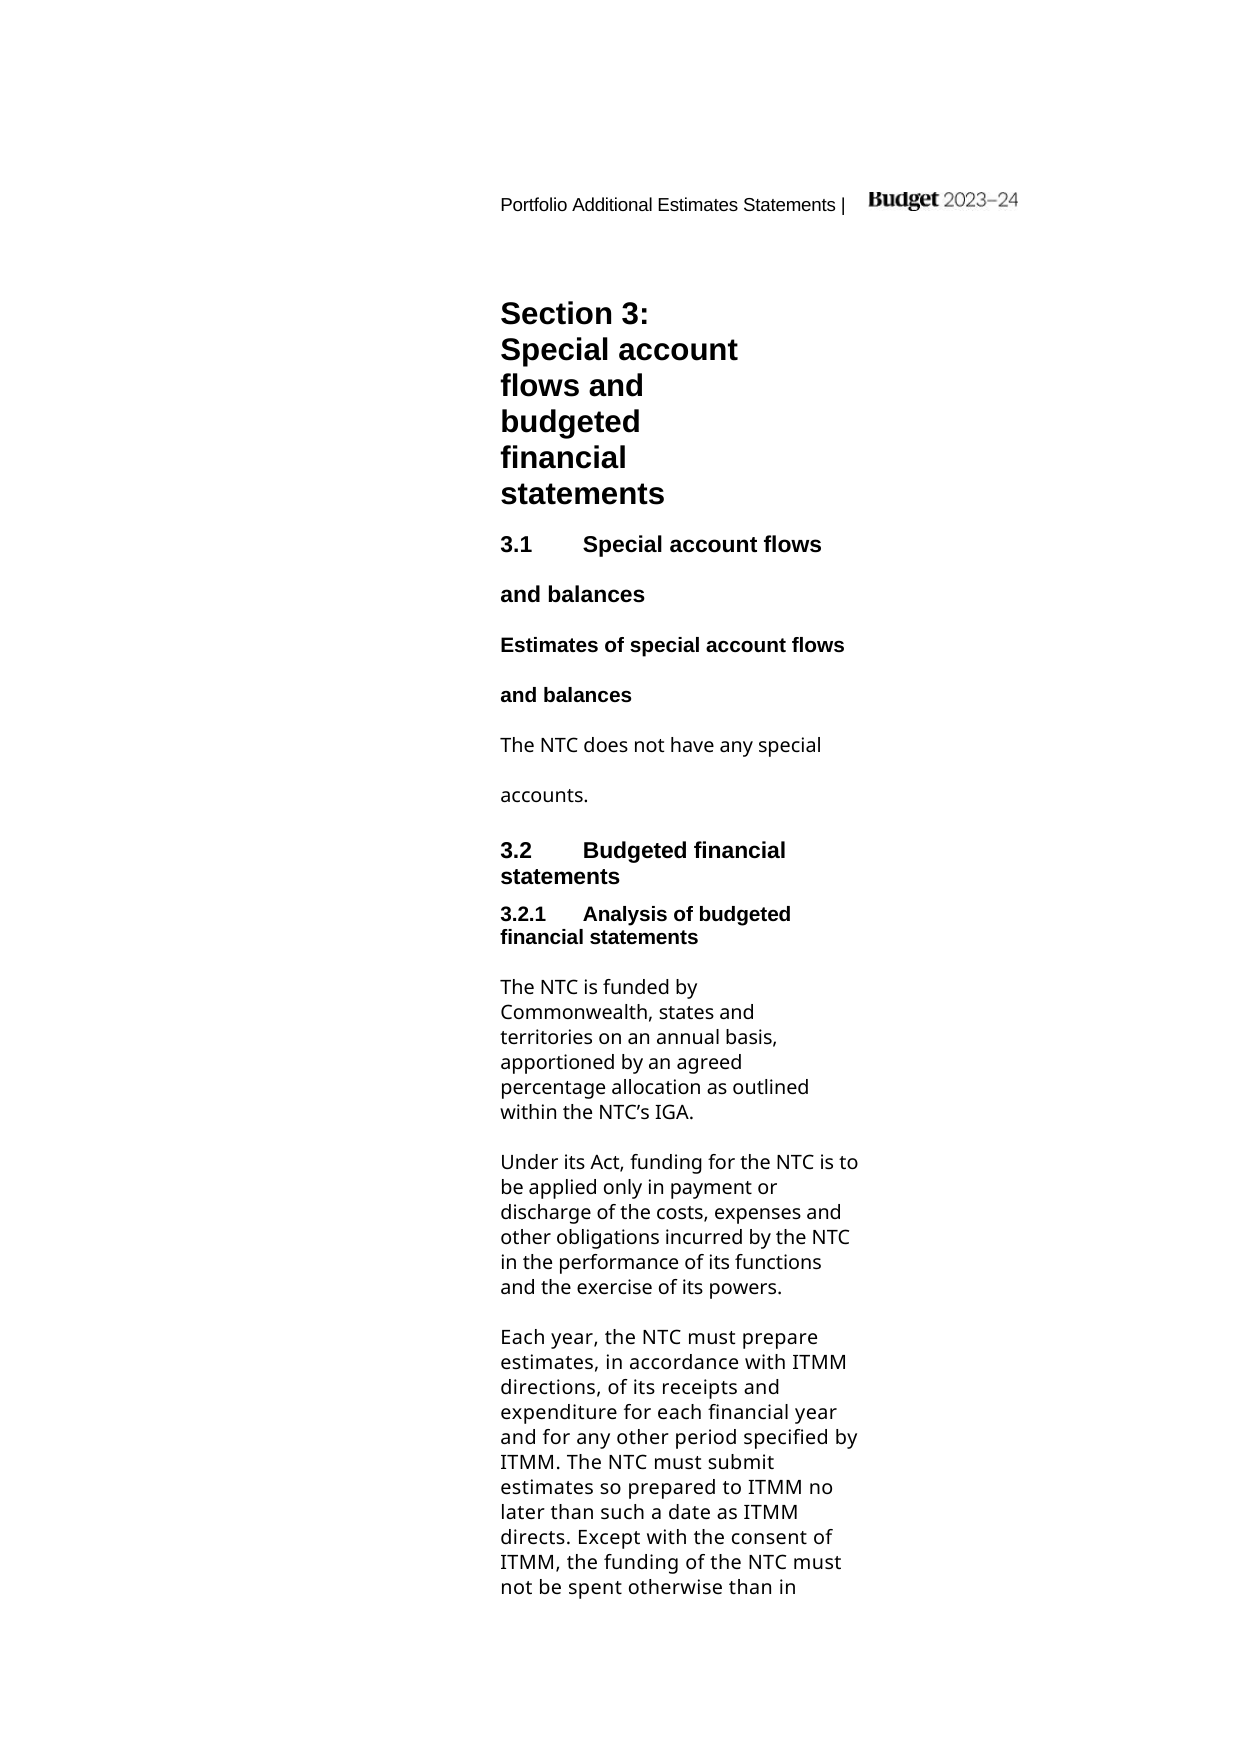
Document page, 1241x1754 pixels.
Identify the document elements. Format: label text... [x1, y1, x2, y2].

picture [868, 192, 1018, 211]
text Under its Act, funding for the NTC is to be applied only in payment or discharge of the costs, expenses and other obligations incurred by the NTC in the performance of its functions and the exercise of its powers. [500, 1149, 859, 1299]
text 3.1 Special account flows and balances Estimates of special account flows and balances The NTC does not have any special accounts. [500, 513, 859, 813]
text The NTC is funded by Commonwealth, states and territories on an annual basis, apportioned by an agreed percentage allocation as outlined within the NTC’s IGA. [500, 974, 814, 1124]
text Section 3: Special account flows and budgeted financial statements [500, 295, 754, 512]
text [500, 1324, 859, 1599]
text Portfolio Additional Estimates Statements | [500, 194, 859, 216]
text 3.2 Budgeted financial statements [500, 838, 859, 889]
text 3.2.1 Analysis of budgeted financial statements [500, 902, 859, 949]
